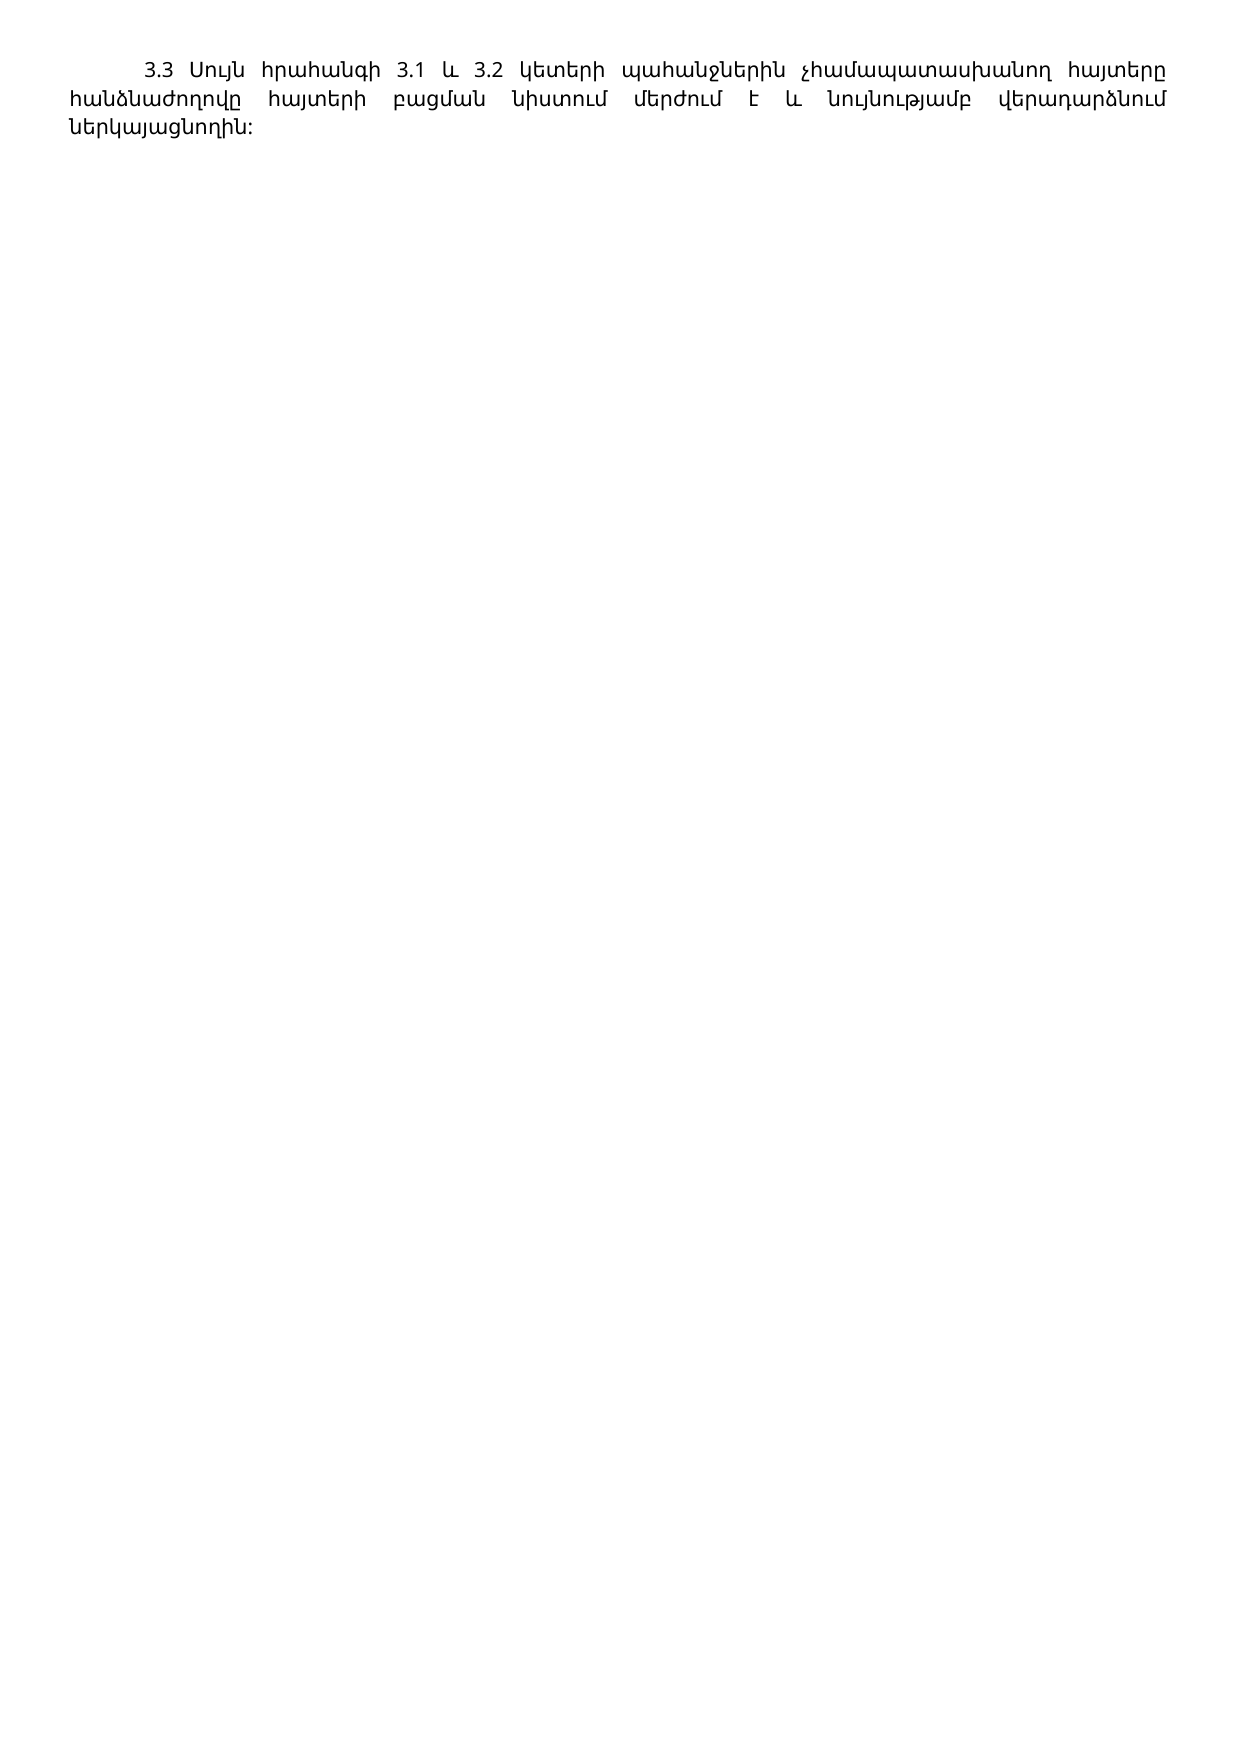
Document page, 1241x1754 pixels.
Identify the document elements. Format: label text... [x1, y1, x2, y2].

text 3.3 Սույն հրահանգի 3.1 և 3.2 կետերի պահանջներին չհամապատասխանող հայտերը հանձնաժողովը հայտերի բացման նիստում մերժում է և նույնությամբ վերադարձնում ներկայացնողին: [69, 56, 1167, 141]
